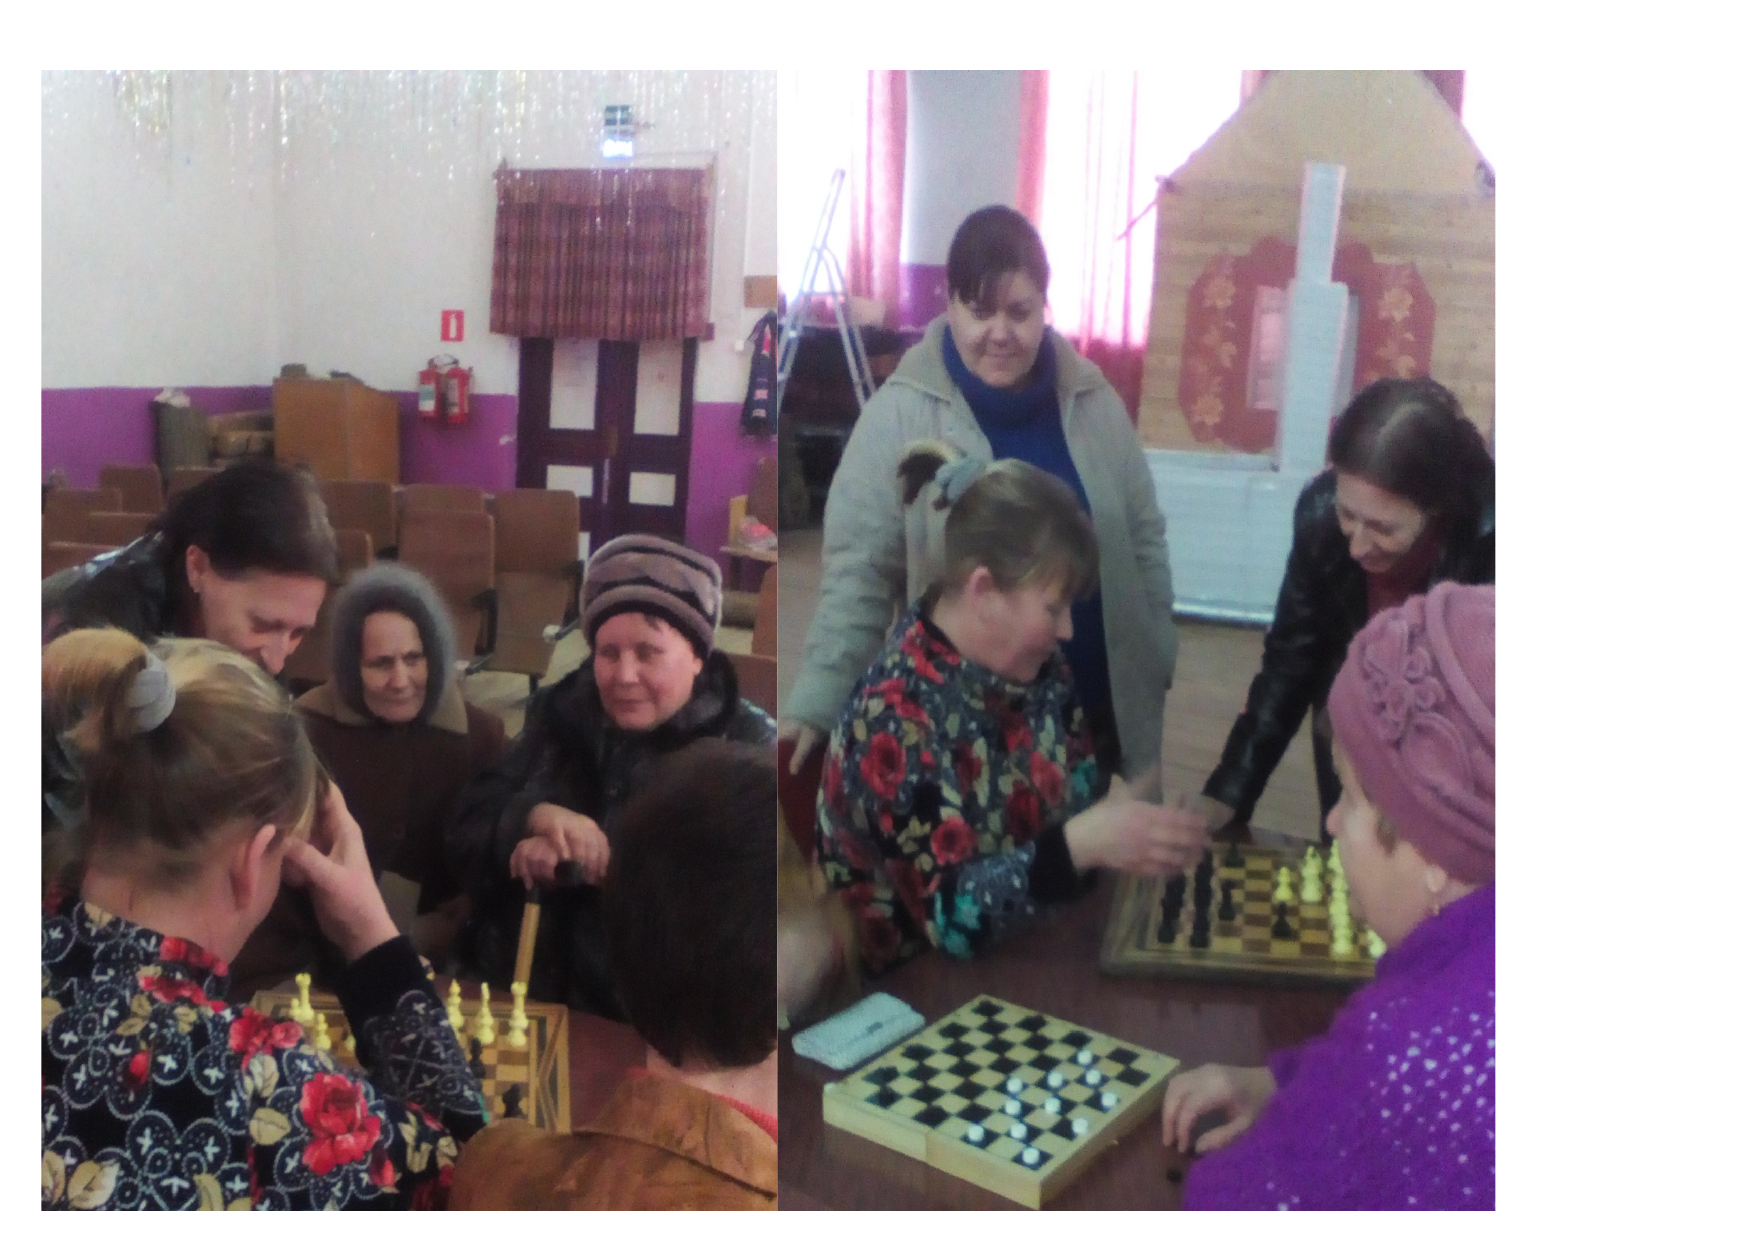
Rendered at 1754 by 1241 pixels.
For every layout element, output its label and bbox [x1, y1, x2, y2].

picture [41, 70, 1496, 1211]
